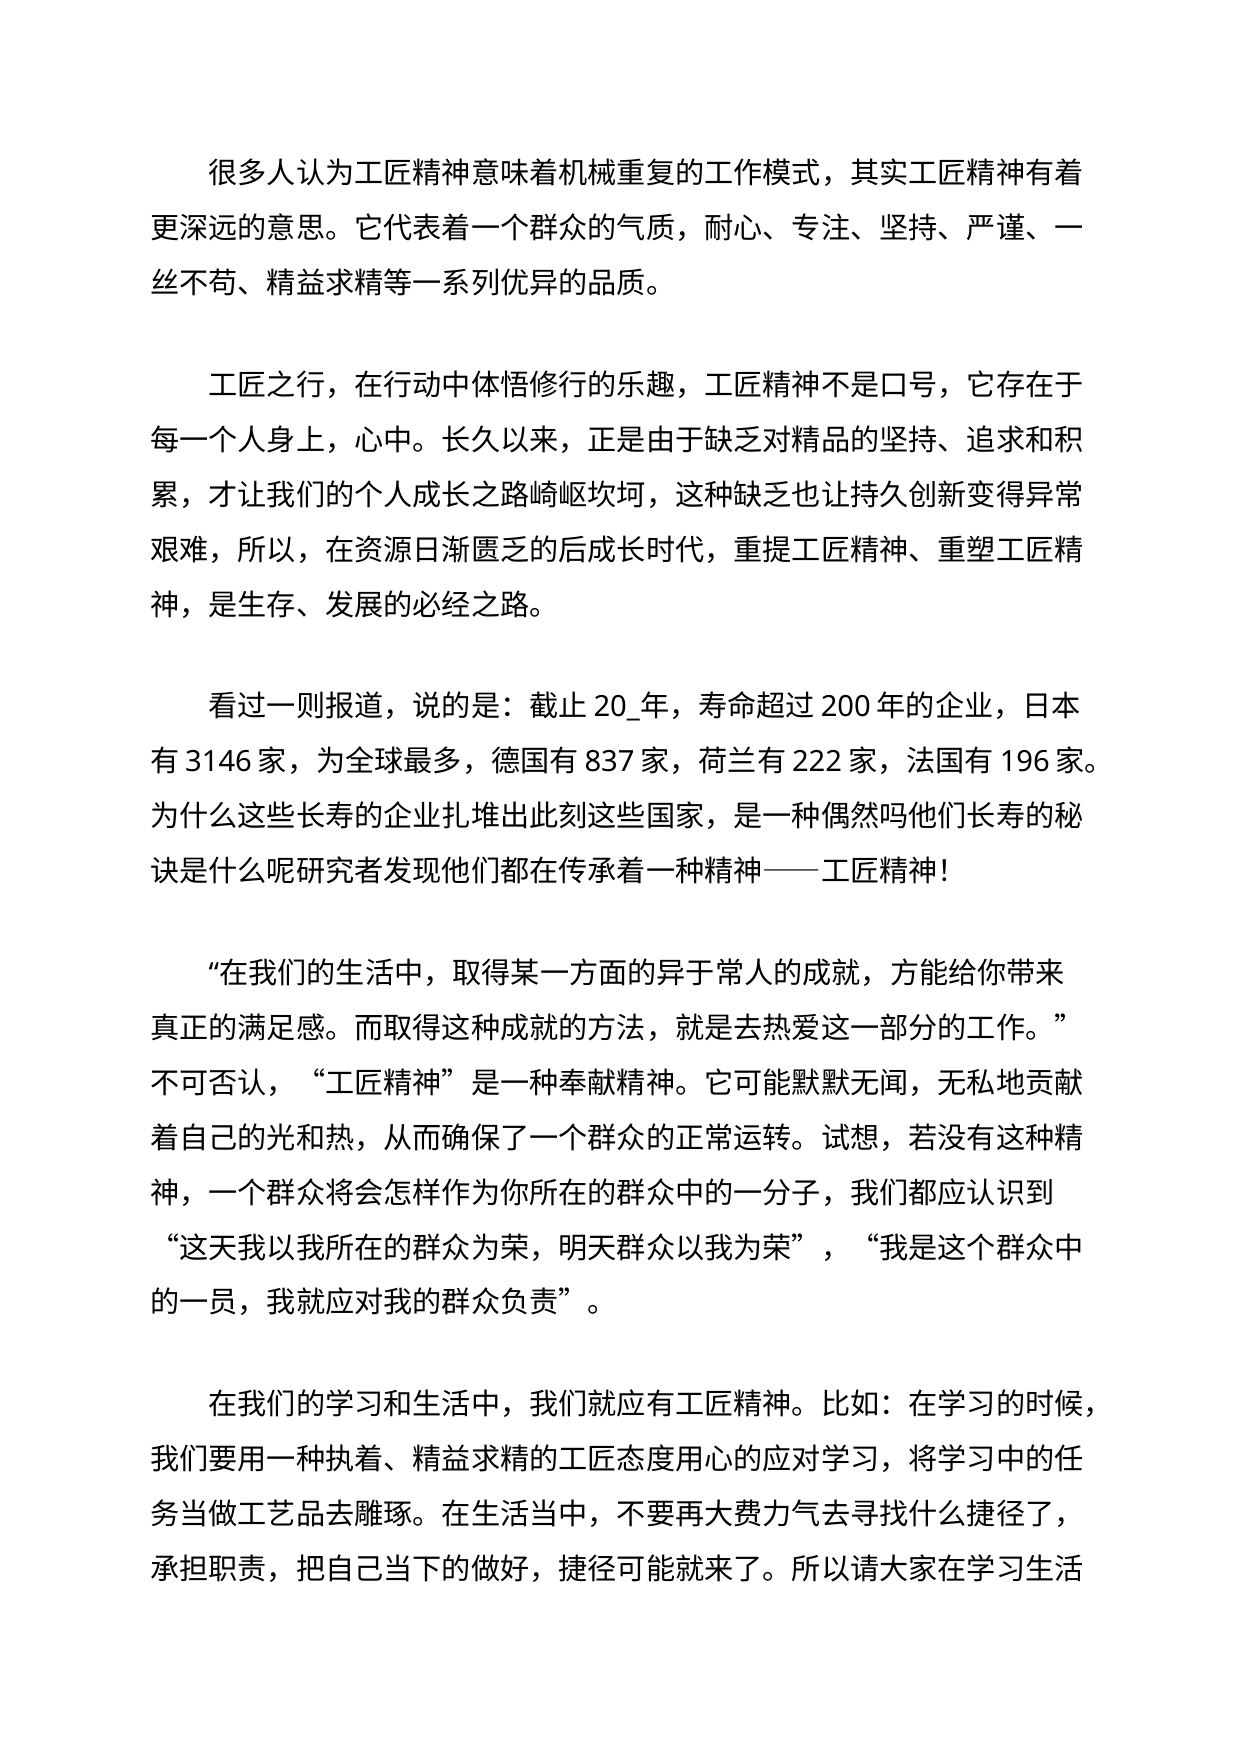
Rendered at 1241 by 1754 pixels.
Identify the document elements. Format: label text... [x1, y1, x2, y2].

text 很多人认为工匠精神意味着机械重复的工作模式，其实工匠精神有着更深远的意思。它代表着一个群众的气质，耐心、专注、坚持、严谨、一丝不苟、精益求精等一系列优异的品质。 [150, 150, 1090, 302]
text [150, 1381, 1090, 1588]
text 工匠之行，在行动中体悟修行的乐趣，工匠精神不是口号，它存在于每一个人身上，心中。长久以来，正是由于缺乏对精品的坚持、追求和积累，才让我们的个人成长之路崎岖坎坷，这种缺乏也让持久创新变得异常艰难，所以，在资源日渐匮乏的后成长时代，重提工匠精神、重塑工匠精神，是生存、发展的必经之路。 [150, 362, 1090, 623]
text “在我们的生活中，取得某一方面的异于常人的成就，方能给你带来真正的满足感。而取得这种成就的方法，就是去热爱这一部分的工作。”不可否认，“工匠精神”是一种奉献精神。它可能默默无闻，无私地贡献着自己的光和热，从而确保了一个群众的正常运转。试想，若没有这种精神，一个群众将会怎样作为你所在的群众中的一分子，我们都应认识到“这天我以我所在的群众为荣，明天群众以我为荣”，“我是这个群众中的一员，我就应对我的群众负责”。 [150, 949, 1090, 1321]
text 看过一则报道，说的是：截止20_年，寿命超过200年的企业，日本有3146家，为全球最多，德国有837家，荷兰有222家，法国有196家。为什么这些长寿的企业扎堆出此刻这些国家，是一种偶然吗他们长寿的秘诀是什么呢研究者发现他们都在传承着一种精神——工匠精神！ [150, 683, 1090, 890]
